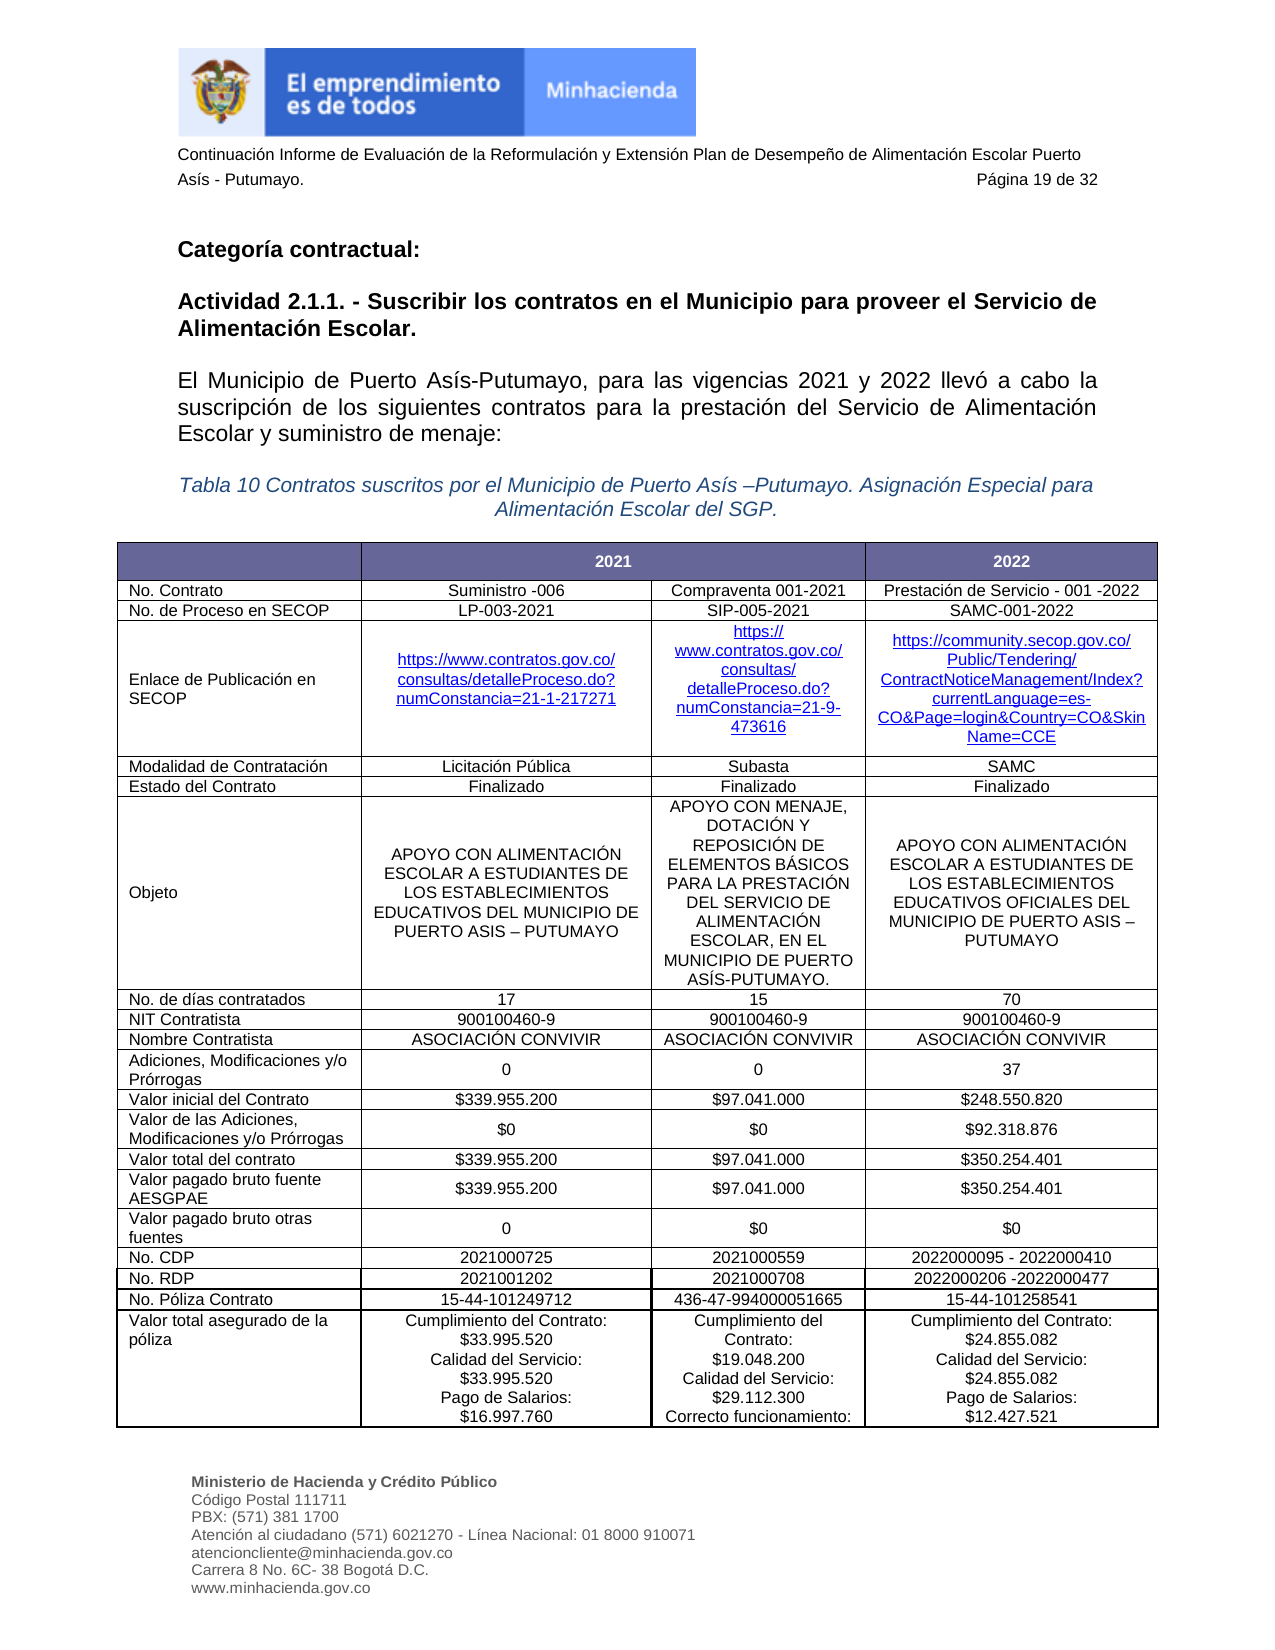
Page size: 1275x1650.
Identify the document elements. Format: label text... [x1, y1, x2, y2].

table_cell Finalizado [866, 777, 1157, 796]
table_cell Finalizado [362, 777, 651, 796]
text El Municipio de Puerto Asís-Putumayo, para las vigencias 2021 y 2022 llevó a cabo la suscripción de los siguientes contratos para la prestación del Servicio de Alimentación Escolar y suministro de menaje: [177, 367, 1098, 446]
table_cell $350.254.401 [866, 1149, 1157, 1168]
table_cell $0 [652, 1110, 865, 1148]
table_cell $339.955.200 [362, 1090, 651, 1109]
table_cell 2021001202 [362, 1269, 650, 1288]
table_header 2021 [362, 543, 865, 580]
table_cell Cumplimiento del Contrato: $33.995.520 Calidad del Servicio: $33.995.520 Pago de Salarios: $16.997.760 Responsabilidad Civil $181.705.200 [362, 1311, 650, 1426]
table_cell $92.318.876 [866, 1110, 1157, 1148]
table_cell Subasta [652, 757, 865, 776]
table_cell No. de días contratados [118, 990, 361, 1009]
table_cell 37 [866, 1050, 1157, 1089]
table_cell $0 [866, 1209, 1157, 1247]
table_cell No. de Proceso en SECOP [118, 601, 361, 620]
table_cell Modalidad de Contratación [118, 757, 361, 776]
table_cell $248.550.820 [866, 1090, 1157, 1109]
table_cell 0 [362, 1209, 651, 1247]
table_cell APOYO CON ALIMENTACIÓN ESCOLAR A ESTUDIANTES DE LOS ESTABLECIMIENTOS EDUCATIVOS DEL MUNICIPIO DE PUERTO ASIS – PUTUMAYO [362, 797, 651, 989]
table_cell 2021000559 [652, 1248, 865, 1267]
table_cell No. Contrato [118, 581, 361, 600]
table_cell ASOCIACIÓN CONVIVIR [866, 1030, 1157, 1049]
table_cell No. RDP [118, 1269, 360, 1288]
picture [177, 48, 697, 135]
table_cell $97.041.000 [652, 1170, 865, 1208]
table_cell 2022000095 - 2022000410 [866, 1248, 1157, 1267]
table_cell Objeto [118, 797, 361, 989]
table_cell LP-003-2021 [362, 601, 651, 620]
table_cell NIT Contratista [118, 1010, 361, 1029]
table_cell Cumplimiento del Contrato: $19.048.200 Calidad del Servicio: $29.112.300 Correcto funcionamiento: $29.112.300 Predios laborales: $181.705.200 [653, 1311, 864, 1426]
text Tabla 10 Contratos suscritos por el Municipio de Puerto Asís –Putumayo. Asignación Especial para Alimentación Escolar del SGP. [177, 473, 1098, 521]
table_cell $0 [362, 1110, 651, 1148]
table_cell 15-44-101258541 [866, 1290, 1157, 1309]
table_cell Compraventa 001-2021 [652, 581, 865, 600]
table_cell ASOCIACIÓN CONVIVIR [652, 1030, 865, 1049]
table_cell SAMC-001-2022 [866, 601, 1157, 620]
table_cell Valor total asegurado de la póliza [118, 1311, 360, 1426]
table_cell 70 [866, 990, 1157, 1009]
table_cell Cumplimiento del Contrato: $24.855.082 Calidad del Servicio: $24.855.082 Pago de Salarios: $12.427.521 Responsabilidad Civil $200.000.000 [866, 1311, 1157, 1426]
table_cell Licitación Pública [362, 757, 651, 776]
table_cell Valor de las Adiciones, Modificaciones y/o Prórrogas [118, 1110, 361, 1148]
table_cell APOYO CON MENAJE, DOTACIÓN Y REPOSICIÓN DE ELEMENTOS BÁSICOS PARA LA PRESTACIÓN DEL SERVICIO DE ALIMENTACIÓN ESCOLAR, EN EL MUNICIPIO DE PUERTO ASÍS-PUTUMAYO. [652, 797, 865, 989]
text Actividad 2.1.1. - Suscribir los contratos en el Municipio para proveer el Servicio de Alimentación Escolar. [177, 288, 1098, 341]
table_cell $97.041.000 [652, 1090, 865, 1109]
table_cell https://www.contratos.gov.co/consultas/detalleProceso.do?numConstancia=21-1-217271 [362, 621, 651, 756]
table_cell Finalizado [652, 777, 865, 796]
table_header 2022 [866, 543, 1157, 580]
table_cell No. Póliza Contrato [118, 1290, 360, 1309]
text Categoría contractual: [177, 236, 1098, 262]
table_cell Valor pagado bruto otras fuentes [118, 1209, 361, 1247]
table_cell 15-44-101249712 [362, 1290, 650, 1309]
table_cell Nombre Contratista [118, 1030, 361, 1049]
table_cell $339.955.200 [362, 1149, 651, 1168]
table_cell ASOCIACIÓN CONVIVIR [362, 1030, 651, 1049]
table_cell Valor inicial del Contrato [118, 1090, 361, 1109]
table_cell https://community.secop.gov.co/Public/Tendering/ContractNoticeManagement/Index?currentLanguage=es-CO&Page=login&Country=CO&SkinName=CCE [866, 621, 1157, 756]
table_cell $339.955.200 [362, 1170, 651, 1208]
table_cell $350.254.401 [866, 1170, 1157, 1208]
table_cell APOYO CON ALIMENTACIÓN ESCOLAR A ESTUDIANTES DE LOS ESTABLECIMIENTOS EDUCATIVOS OFICIALES DEL MUNICIPIO DE PUERTO ASIS – PUTUMAYO [866, 797, 1157, 989]
table_cell No. CDP [118, 1248, 361, 1267]
table_cell SAMC [866, 757, 1157, 776]
table_cell SIP-005-2021 [652, 601, 865, 620]
table_cell 2021000725 [362, 1248, 651, 1267]
table_cell $97.041.000 [652, 1149, 865, 1168]
table_cell Suministro -006 [362, 581, 651, 600]
table_cell 436-47-994000051665 [653, 1290, 864, 1309]
table_cell 15 [652, 990, 865, 1009]
table_cell 0 [652, 1050, 865, 1089]
table_cell 17 [362, 990, 651, 1009]
table_cell Prestación de Servicio - 001 -2022 [866, 581, 1157, 600]
table_cell 2021000708 [653, 1269, 864, 1288]
table_cell Enlace de Publicación en SECOP [118, 621, 361, 756]
table_cell 900100460-9 [866, 1010, 1157, 1029]
table_cell 900100460-9 [652, 1010, 865, 1029]
table_cell Valor pagado bruto fuente AESGPAE [118, 1170, 361, 1208]
table_cell Estado del Contrato [118, 777, 361, 796]
table_cell 0 [362, 1050, 651, 1089]
table_cell 2022000206 -2022000477 [866, 1269, 1157, 1288]
table_cell 900100460-9 [362, 1010, 651, 1029]
table_cell $0 [652, 1209, 865, 1247]
table_cell https://www.contratos.gov.co/consultas/detalleProceso.do?numConstancia=21-9-473616 [652, 621, 865, 756]
table_header [118, 543, 361, 580]
table_cell Adiciones, Modificaciones y/o Prórrogas [118, 1050, 361, 1089]
table_cell Valor total del contrato [118, 1149, 361, 1168]
